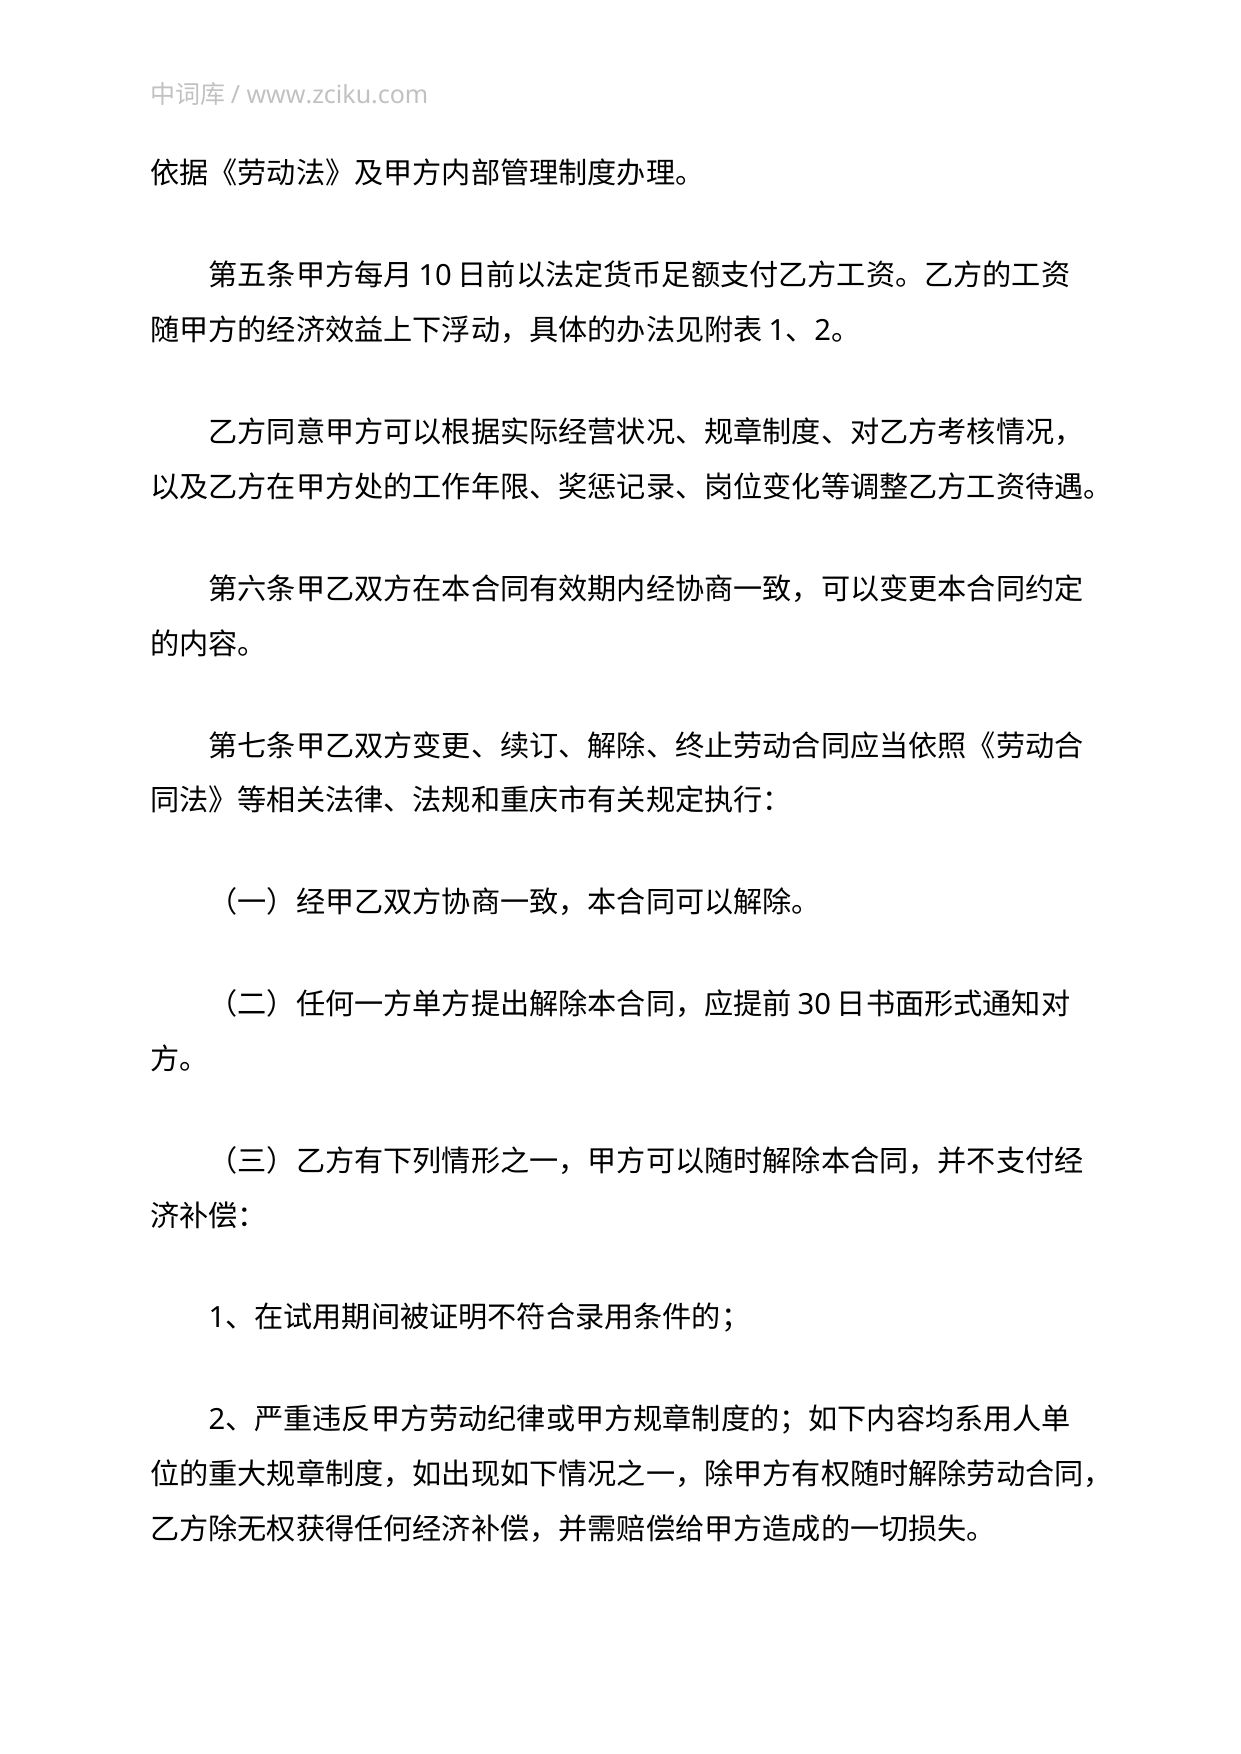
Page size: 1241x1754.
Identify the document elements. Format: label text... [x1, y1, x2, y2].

text 2、严重违反甲方劳动纪律或甲方规章制度的；如下内容均系用人单位的重大规章制度，如出现如下情况之一，除甲方有权随时解除劳动合同，乙方除无权获得任何经济补偿，并需赔偿给甲方造成的一切损失。 [150, 1396, 1090, 1548]
text （二）任何一方单方提出解除本合同，应提前30日书面形式通知对方。 [150, 981, 1090, 1078]
text 1、在试用期间被证明不符合录用条件的； [150, 1294, 1090, 1336]
text （三）乙方有下列情形之一，甲方可以随时解除本合同，并不支付经济补偿： [150, 1137, 1090, 1234]
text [150, 150, 1090, 192]
text 第五条甲方每月10日前以法定货币足额支付乙方工资。乙方的工资随甲方的经济效益上下浮动，具体的办法见附表1、2。 [150, 252, 1090, 349]
text 乙方同意甲方可以根据实际经营状况、规章制度、对乙方考核情况，以及乙方在甲方处的工作年限、奖惩记录、岗位变化等调整乙方工资待遇。 [150, 409, 1090, 506]
text 第七条甲乙双方变更、续订、解除、终止劳动合同应当依照《劳动合同法》等相关法律、法规和重庆市有关规定执行： [150, 722, 1090, 819]
text （一）经甲乙双方协商一致，本合同可以解除。 [150, 879, 1090, 921]
text 第六条甲乙双方在本合同有效期内经协商一致，可以变更本合同约定的内容。 [150, 565, 1090, 663]
